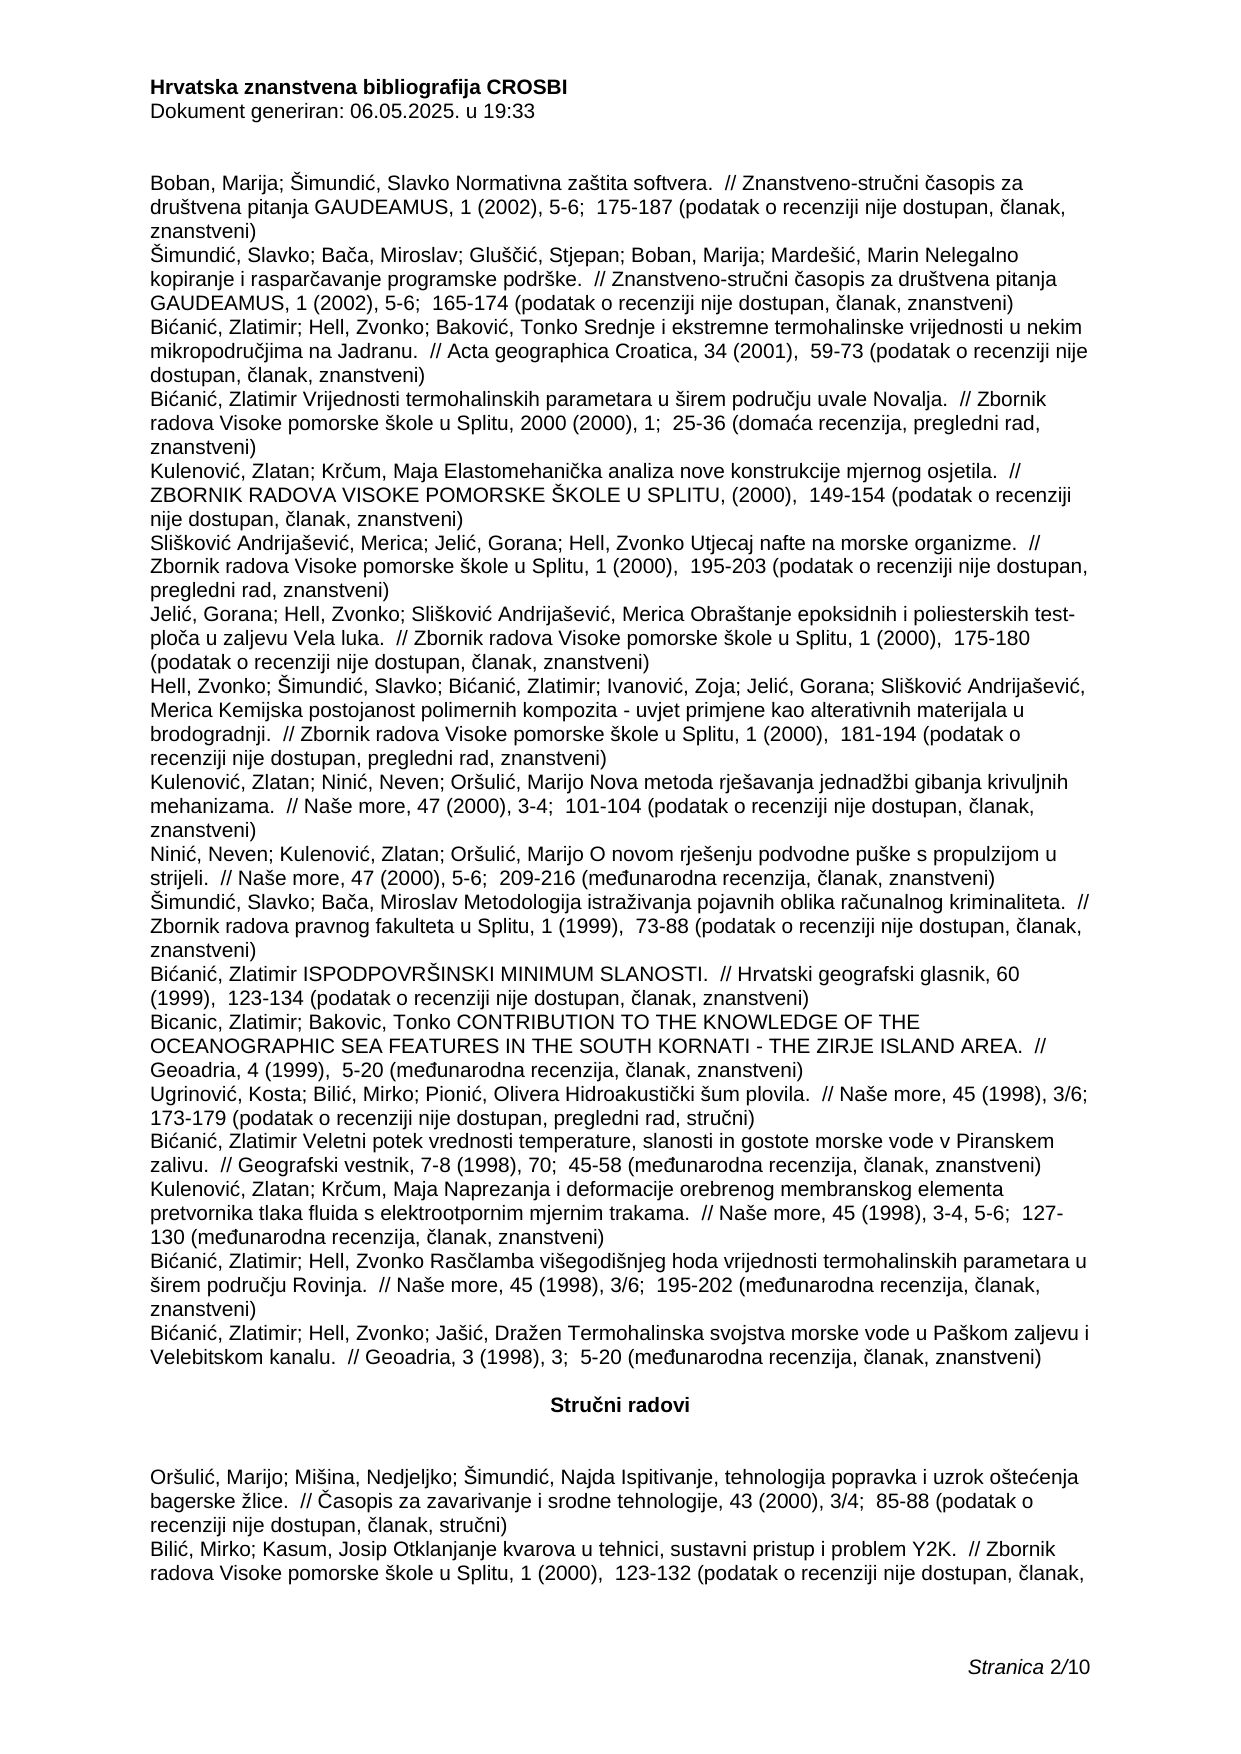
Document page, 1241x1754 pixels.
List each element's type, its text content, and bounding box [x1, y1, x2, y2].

text Bićanić, Zlatimir [150, 387, 1090, 458]
text Oršulić, Marijo; Mišina, Nedjeljko; Šimundić, Najda [150, 1465, 1090, 1537]
text Boban, Marija; Šimundić, Slavko [150, 171, 1090, 243]
text Šimundić, Slavko; Bača, Miroslav [150, 890, 1090, 962]
text Ninić, Neven; Kulenović, Zlatan; Oršulić, Marijo [150, 842, 1090, 890]
text Bićanić, Zlatimir; Hell, Zvonko; Jašić, Dražen [150, 1321, 1090, 1369]
text Šimundić, Slavko; Bača, Miroslav; Gluščić, Stjepan; Boban, Marija; Mardešić, Marin [150, 243, 1090, 315]
text Hell, Zvonko; Šimundić, Slavko; Bićanić, Zlatimir; Ivanović, Zoja; Jelić, Gorana; Slišković Andrijašević, Merica [150, 674, 1090, 770]
text Kulenović, Zlatan; Ninić, Neven; Oršulić, Marijo [150, 770, 1090, 842]
subtitle Stručni radovi [150, 1393, 1090, 1417]
text Bićanić, Zlatimir [150, 962, 1090, 1009]
text Bicanic, Zlatimir; Bakovic, Tonko [150, 1009, 1090, 1081]
text Bićanić, Zlatimir; Hell, Zvonko; Baković, Tonko [150, 315, 1090, 387]
text Kulenović, Zlatan; Krčum, Maja [150, 1177, 1090, 1249]
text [150, 1537, 1090, 1584]
text Bićanić, Zlatimir [150, 1129, 1090, 1177]
text Kulenović, Zlatan; Krčum, Maja [150, 458, 1090, 530]
text Bićanić, Zlatimir; Hell, Zvonko [150, 1249, 1090, 1321]
text Slišković Andrijašević, Merica; Jelić, Gorana; Hell, Zvonko [150, 530, 1090, 602]
text Jelić, Gorana; Hell, Zvonko; Slišković Andrijašević, Merica [150, 602, 1090, 674]
text Ugrinović, Kosta; Bilić, Mirko; Pionić, Olivera [150, 1081, 1090, 1129]
